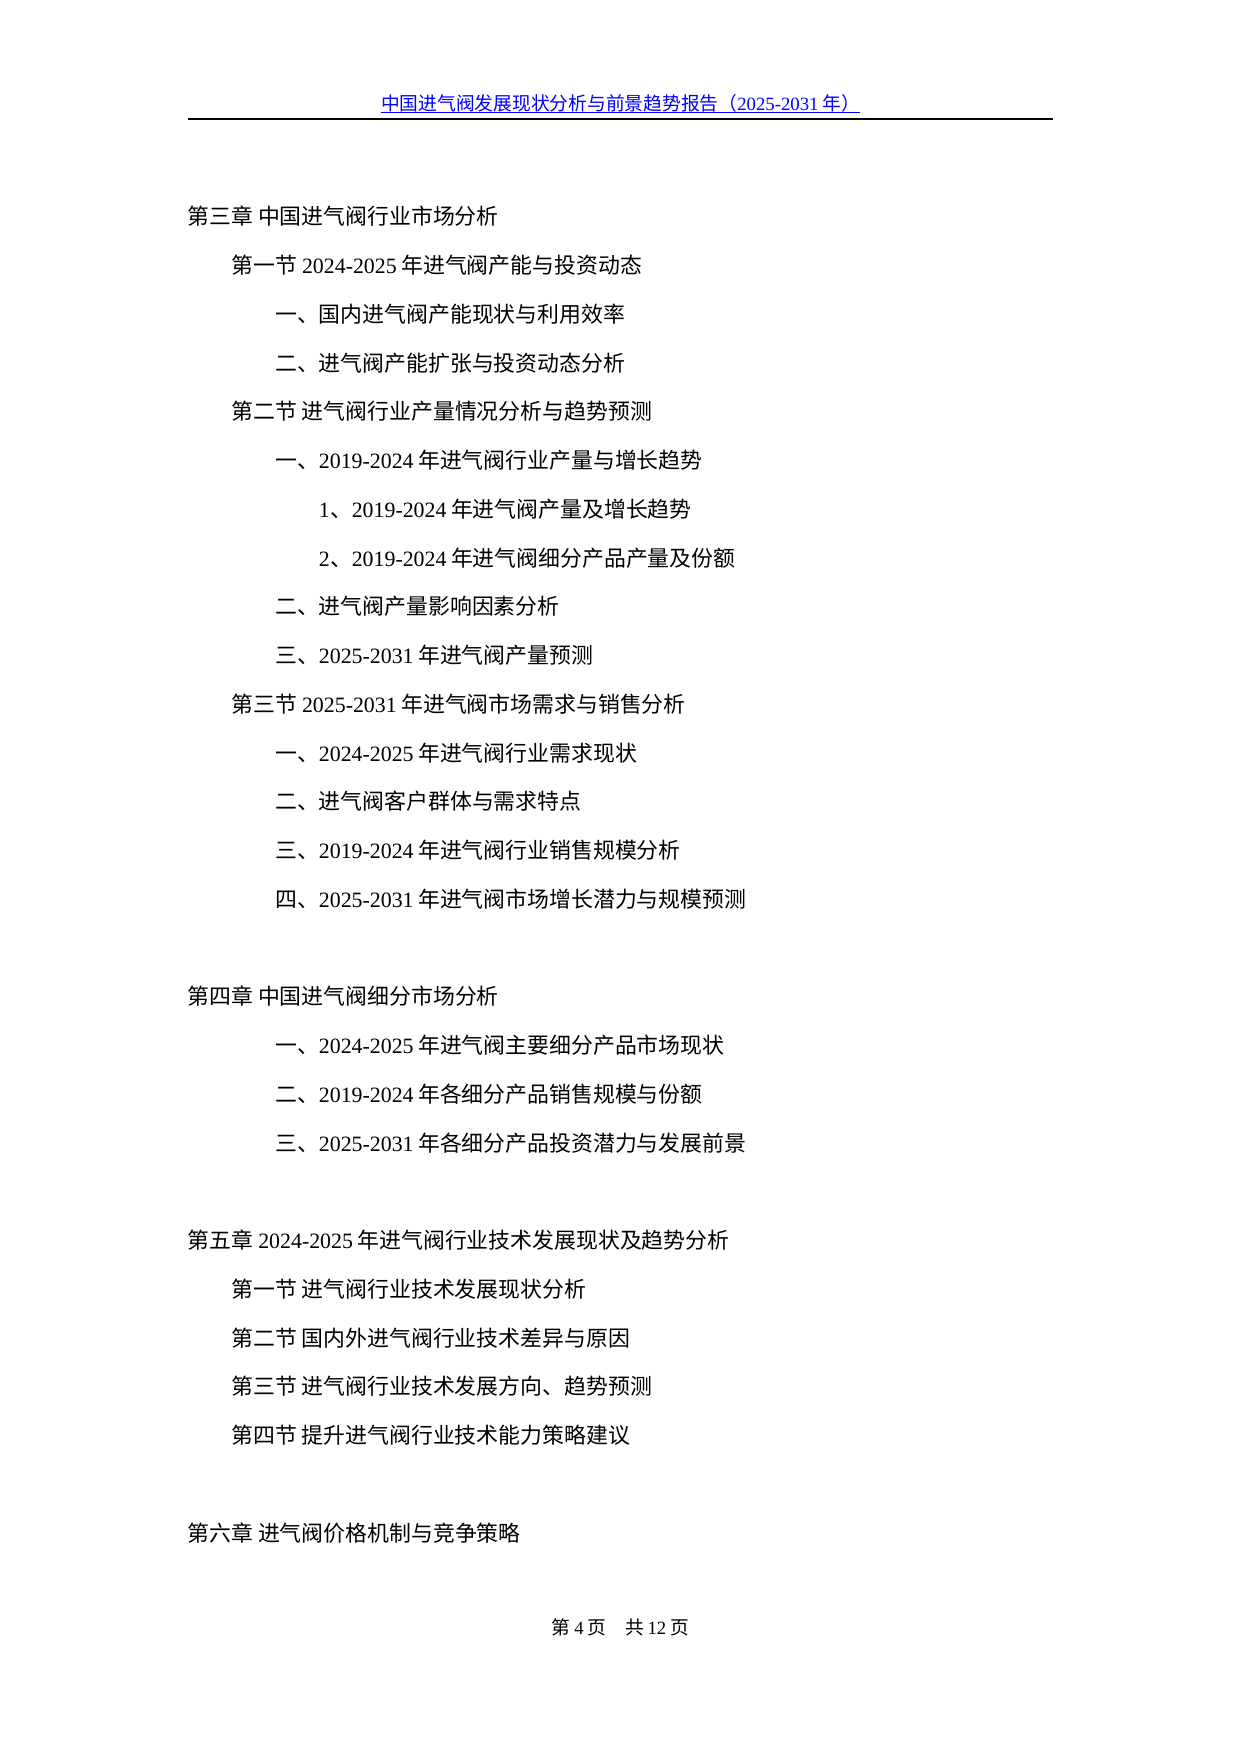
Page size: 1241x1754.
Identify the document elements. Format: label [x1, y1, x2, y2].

text [187, 150, 1053, 1548]
